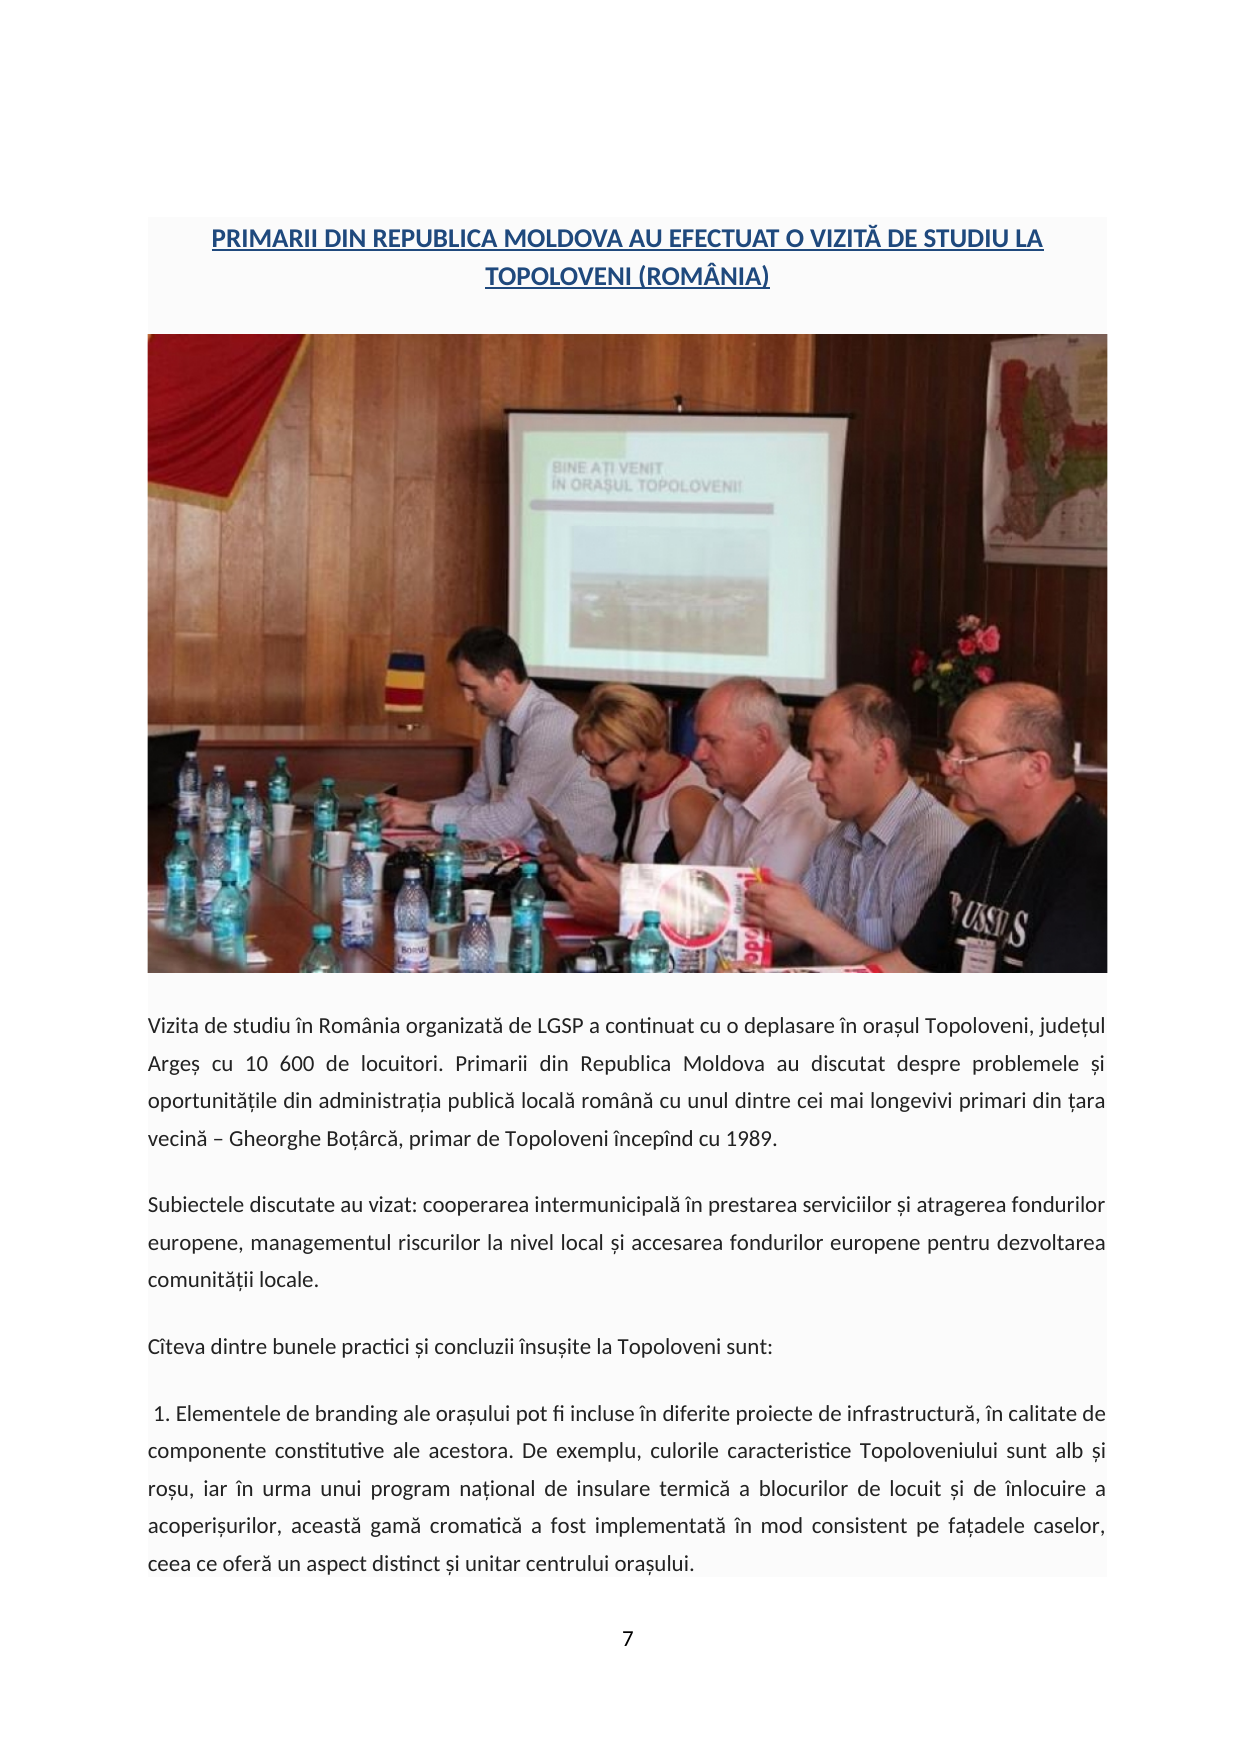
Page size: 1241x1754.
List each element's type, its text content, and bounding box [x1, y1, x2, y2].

text Subiectele discutate au vizat: cooperarea intermunicipală în prestarea serviciilor și atragerea fondurilor europene, managementul riscurilor la nivel local și accesarea fondurilor europene pentru dezvoltarea comunității locale. [148, 1181, 1107, 1294]
text PRIMARII DIN REPUBLICA MOLDOVA AU EFECTUAT O VIZITĂ DE STUDIU LA TOPOLOVENI (ROMÂNIA) [148, 217, 1107, 292]
text Cîteva dintre bunele practici și concluzii însușite la Topoloveni sunt: [148, 1323, 1107, 1360]
text 1. Elementele de branding ale orașului pot fi incluse în diferite proiecte de infrastructură, în calitate de componente constitutive ale acestora. De exemplu, culorile caracteristice Topoloveniului sunt alb și roșu, iar în urma unui program național de insulare termică a blocurilor de locuit și de înlocuire a acoperișurilor, această gamă cromatică a fost implementată în mod consistent pe fațadele caselor, ceea ce oferă un aspect distinct și unitar centrului orașului. [148, 1389, 1107, 1577]
picture [147, 334, 1108, 973]
text Vizita de studiu în România organizată de LGSP a continuat cu o deplasare în orașul Topoloveni, județul Argeș cu 10 600 de locuitori. Primarii din Republica Moldova au discutat despre problemele și oportunitățile din administrația publică locală română cu unul dintre cei mai longevivi primari din țara vecină – Gheorghe Boțârcă, primar de Topoloveni începînd cu 1989. [148, 1002, 1107, 1152]
